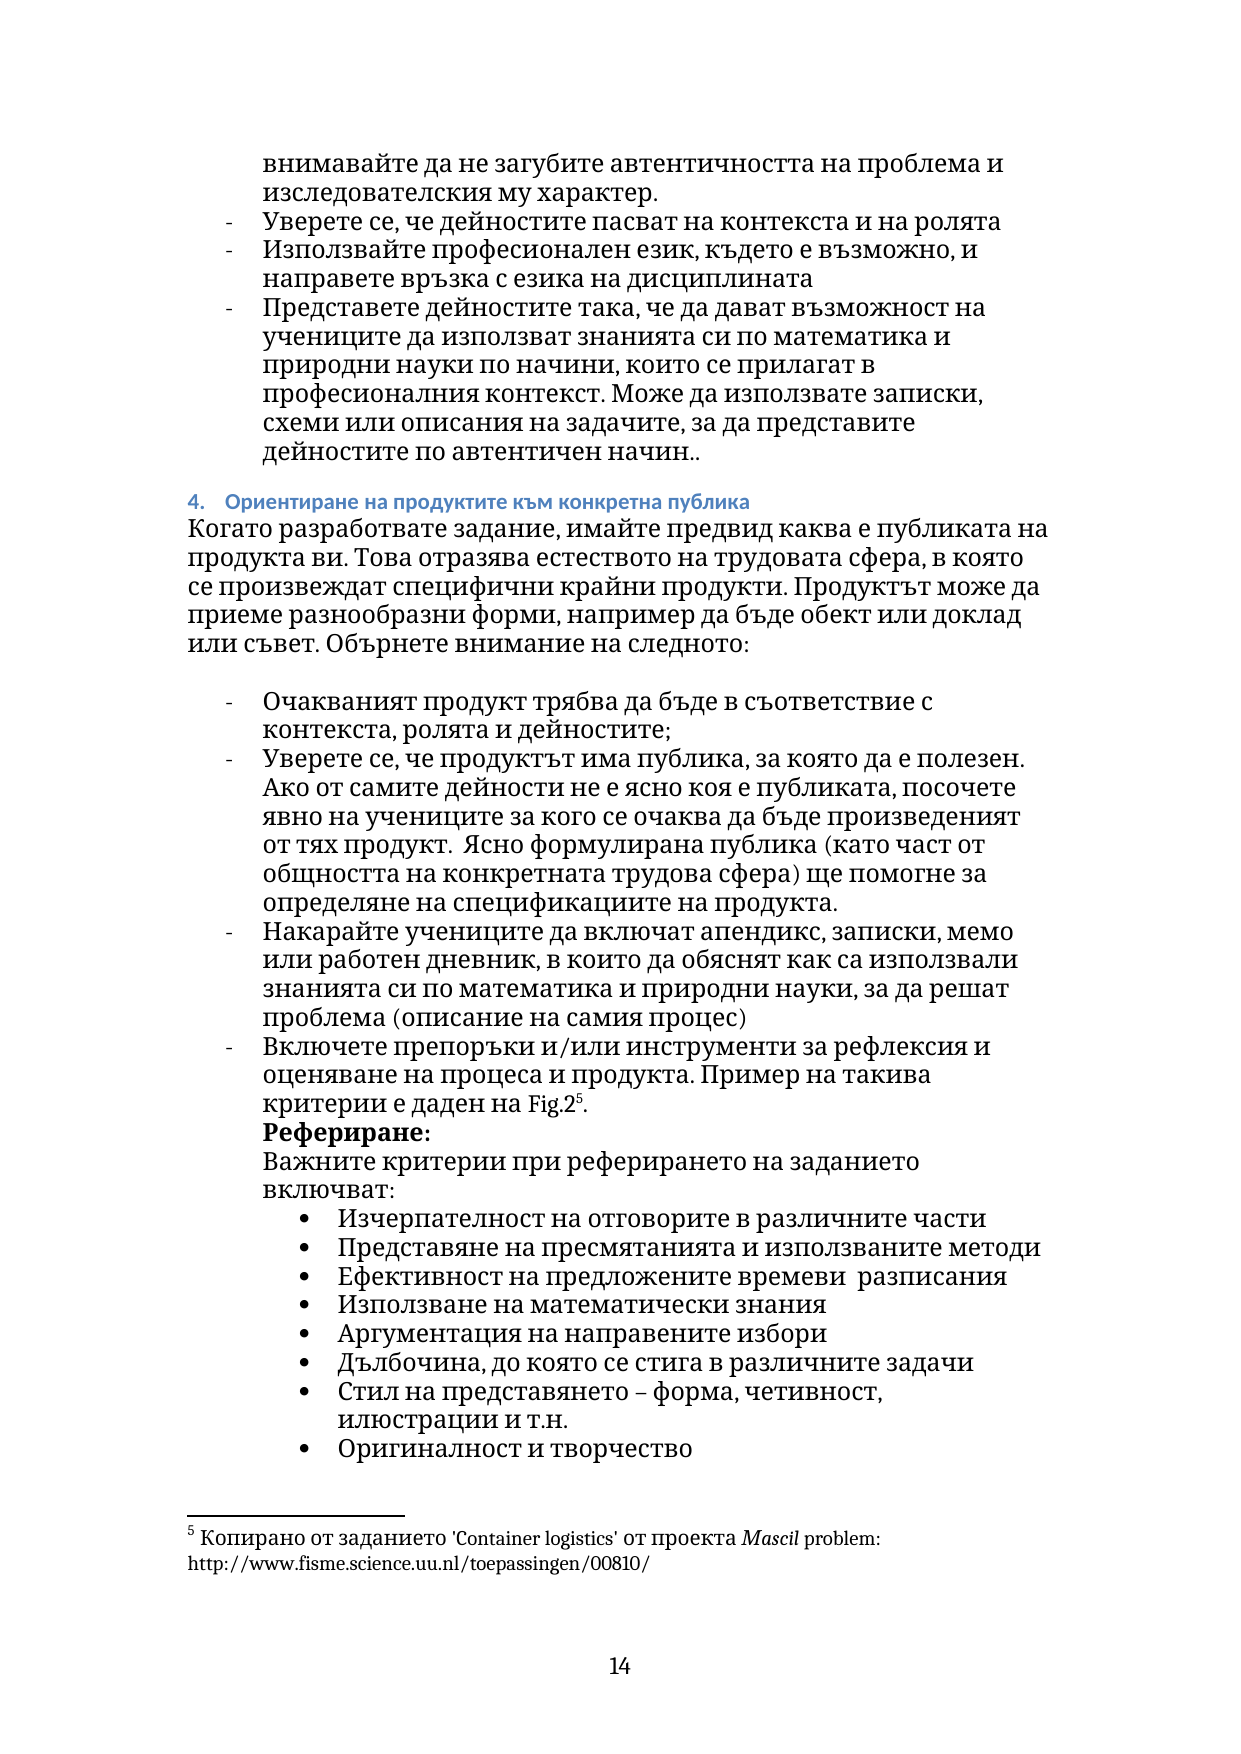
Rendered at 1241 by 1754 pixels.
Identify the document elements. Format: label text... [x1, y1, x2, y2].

list Очакваният продукт трябва да бъде в съответствие с контекста, ролята и дейностите; [225, 688, 1053, 745]
list Представете дейностите така, че да дават възможност на учениците да използват знанията си по математика и природни науки по начини, които се прилагат в професионалния контекст. Може да използвате записки, схеми или описания на задачите, за да представите дейностите по автентичен начин.. [225, 294, 1053, 466]
text Когато разработвате задание, имайте предвид каква е публиката на продукта ви. Това отразява естеството на трудовата сфера, в която се произвеждат специфични крайни продукти. Продуктът може да приеме разнообразни форми, например да бъде обект или доклад или съвет. Обърнете внимание на следното: [187, 515, 1053, 659]
list Оригиналност и творчество [300, 1435, 1053, 1464]
list Ефективност на предложените времеви разписания [300, 1263, 1053, 1291]
list Уверете се, че продуктът има публика, за която да е полезен. Ако от самите дейности не е ясно коя е публиката, посочете явно на учениците за кого се очаква да бъде произведеният от тях продукт. Ясно формулирана публика (като част от общността на конкретната трудова сфера) ще помогне за определяне на спецификациите на продукта. [225, 745, 1053, 918]
list Важните критерии при реферирането на заданието включват: [262, 1148, 1053, 1205]
list Стил на представянето – форма, четивност, илюстрации и т.н. [300, 1378, 1053, 1435]
list Включете препоръки и/или инструменти за рефлексия и оценяване на процеса и продукта. Пример на такива критерии е даден на Fig.2. [225, 1033, 1053, 1119]
list Аргументация на направените избори [300, 1320, 1053, 1349]
list Представяне на пресмятанията и използваните методи [300, 1234, 1053, 1263]
list Дълбочина, до която се стига в различните задачи [300, 1349, 1053, 1378]
list Рефериране: [262, 1119, 1053, 1148]
subtitle Ориентиране на продуктите към конкретна публика [187, 487, 1053, 515]
list Използване на математически знания [300, 1291, 1053, 1320]
list Използвайте професионален език, където е възможно, и направете връзка с езика на дисциплината [225, 236, 1053, 294]
list Накарайте учениците да включат апендикс, записки, мемо или работен дневник, в които да обяснят как са използвали знанията си по математика и природни науки, за да решат проблема (описание на самия процес) [225, 918, 1053, 1033]
list Изчерпателност на отговорите в различните части [300, 1205, 1053, 1234]
list Уверете се, че дейностите пасват на контекста и на ролята [225, 207, 1053, 236]
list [225, 150, 1053, 207]
